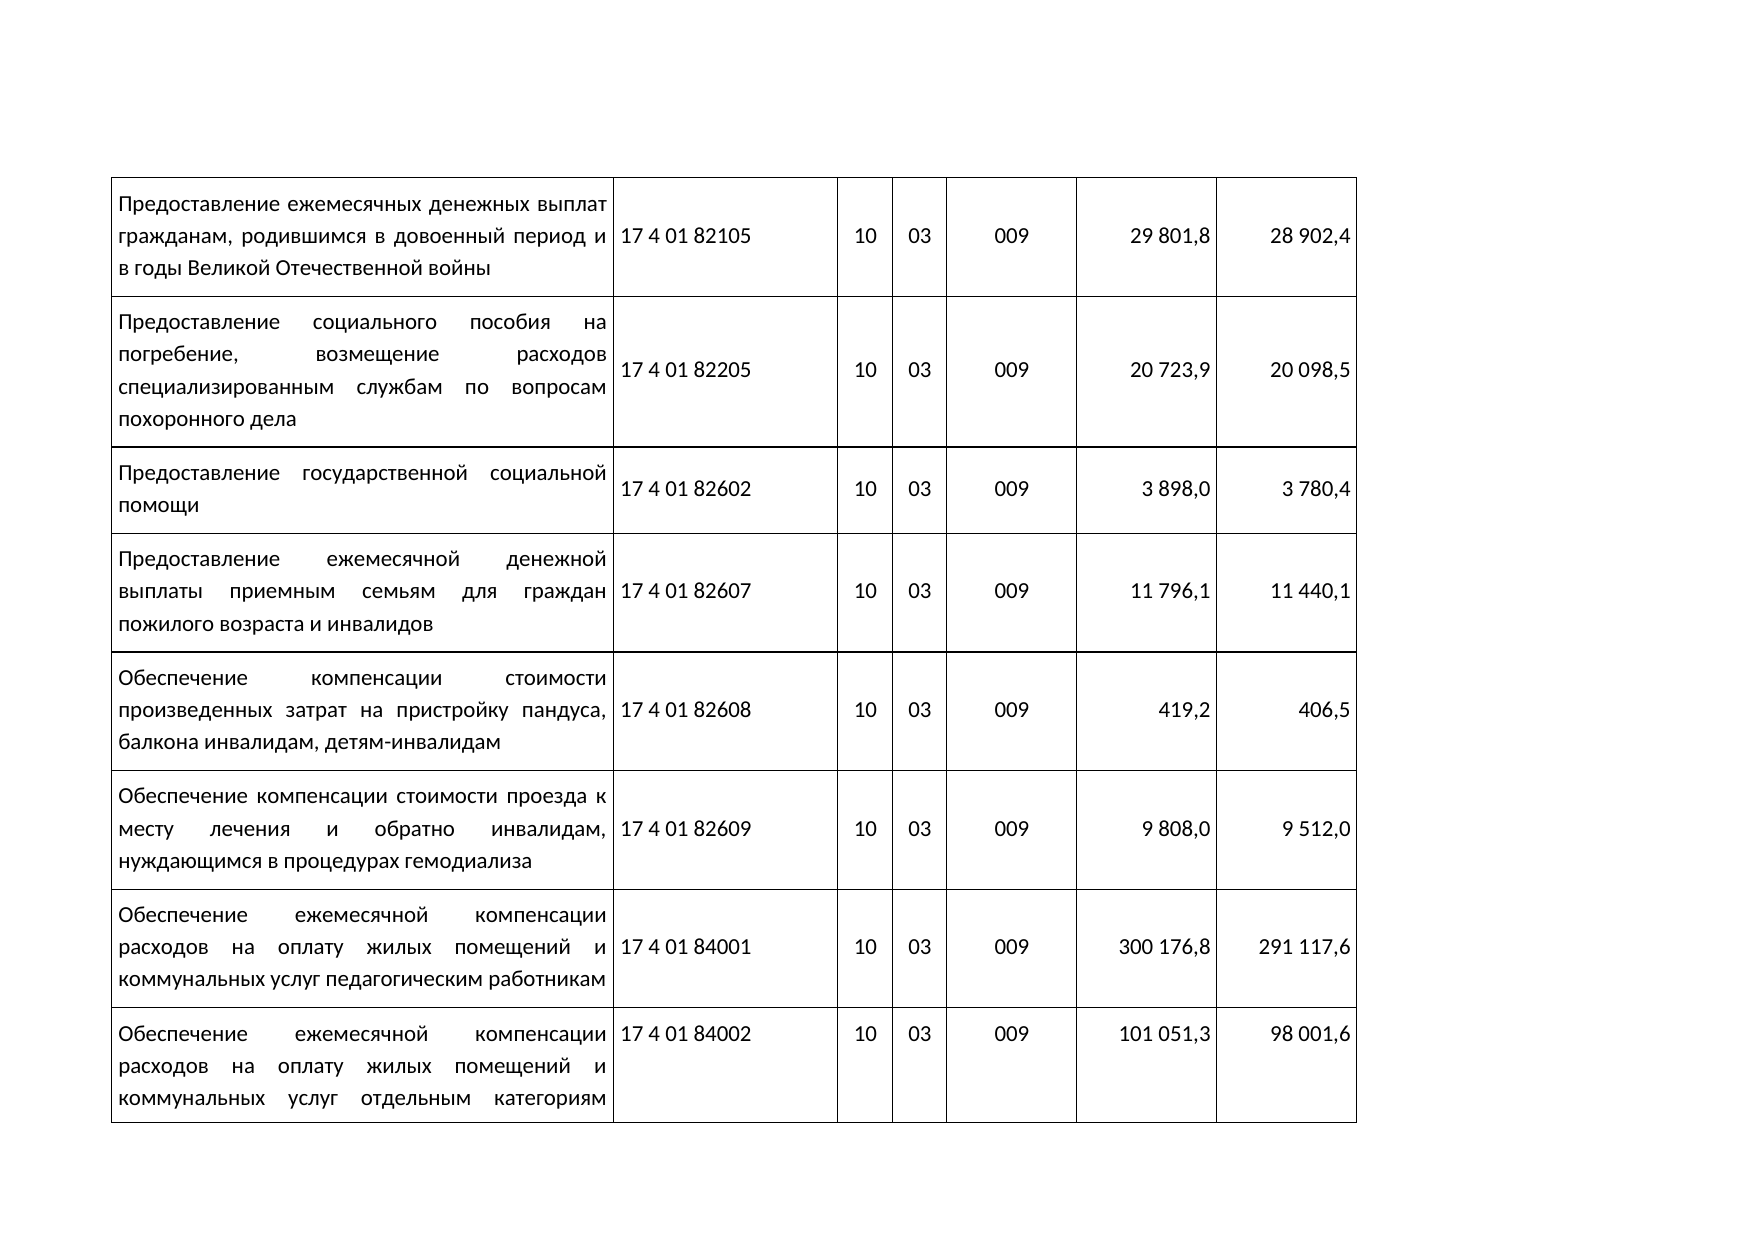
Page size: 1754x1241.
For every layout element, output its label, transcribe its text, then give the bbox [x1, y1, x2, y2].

table_cell 009 [947, 178, 1076, 296]
table_cell Обеспечение компенсации стоимости произведенных затрат на пристройку пандуса, балкона инвалидам, детям-инвалидам [112, 653, 613, 770]
table_cell 009 [947, 1008, 1076, 1122]
table_cell 98 001,6 [1217, 1008, 1356, 1122]
table_cell 009 [947, 534, 1076, 651]
table_cell Обеспечение ежемесячной компенсации расходов на оплату жилых помещений и коммунальных услуг педагогическим работникам [112, 890, 613, 1007]
table_cell 009 [947, 448, 1076, 533]
table_cell 03 [893, 448, 946, 533]
table_cell 406,5 [1217, 653, 1356, 770]
table_cell 03 [893, 771, 946, 888]
table_cell 29 801,8 [1077, 178, 1216, 296]
table_cell 17 4 01 82602 [614, 448, 837, 533]
table_cell 17 4 01 82205 [614, 297, 837, 446]
table_cell 10 [838, 771, 892, 888]
table_cell 03 [893, 1008, 946, 1122]
table_cell Предоставление социального пособия на погребение, возмещение расходов специализированным службам по вопросам похоронного дела [112, 297, 613, 446]
table_cell 20 098,5 [1217, 297, 1356, 446]
table_cell 03 [893, 653, 946, 770]
table_cell 3 898,0 [1077, 448, 1216, 533]
table_cell 17 4 01 84002 [614, 1008, 837, 1122]
table_cell 9 808,0 [1077, 771, 1216, 888]
table_cell 009 [947, 890, 1076, 1007]
table_cell 101 051,3 [1077, 1008, 1216, 1122]
table_cell 03 [893, 534, 946, 651]
table_cell 009 [947, 653, 1076, 770]
table_cell 300 176,8 [1077, 890, 1216, 1007]
table_cell 03 [893, 890, 946, 1007]
table_cell 03 [893, 297, 946, 446]
table_cell Предоставление ежемесячных денежных выплат гражданам, родившимся в довоенный период и в годы Великой Отечественной войны [112, 178, 613, 296]
table_cell 28 902,4 [1217, 178, 1356, 296]
table_cell 10 [838, 534, 892, 651]
table_cell Предоставление ежемесячной денежной выплаты приемным семьям для граждан пожилого возраста и инвалидов [112, 534, 613, 651]
table_cell 10 [838, 178, 892, 296]
table_cell Предоставление государственной социальной помощи [112, 448, 613, 533]
table_cell 419,2 [1077, 653, 1216, 770]
table_cell 10 [838, 297, 892, 446]
table_cell 03 [893, 178, 946, 296]
table_cell 009 [947, 297, 1076, 446]
table_cell 10 [838, 448, 892, 533]
table_cell 17 4 01 82609 [614, 771, 837, 888]
table_cell 3 780,4 [1217, 448, 1356, 533]
table_cell 10 [838, 1008, 892, 1122]
table_cell 009 [947, 771, 1076, 888]
table_cell 291 117,6 [1217, 890, 1356, 1007]
table_cell 9 512,0 [1217, 771, 1356, 888]
table_cell 10 [838, 890, 892, 1007]
table_cell 20 723,9 [1077, 297, 1216, 446]
table_cell 17 4 01 82608 [614, 653, 837, 770]
table_cell 17 4 01 84001 [614, 890, 837, 1007]
table_cell Обеспечение компенсации стоимости проезда к месту лечения и обратно инвалидам, нуждающимся в процедурах гемодиализа [112, 771, 613, 888]
table_cell 17 4 01 82105 [614, 178, 837, 296]
table_cell 17 4 01 82607 [614, 534, 837, 651]
table_cell 10 [838, 653, 892, 770]
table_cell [112, 1008, 613, 1122]
table_cell 11 440,1 [1217, 534, 1356, 651]
table_cell 11 796,1 [1077, 534, 1216, 651]
